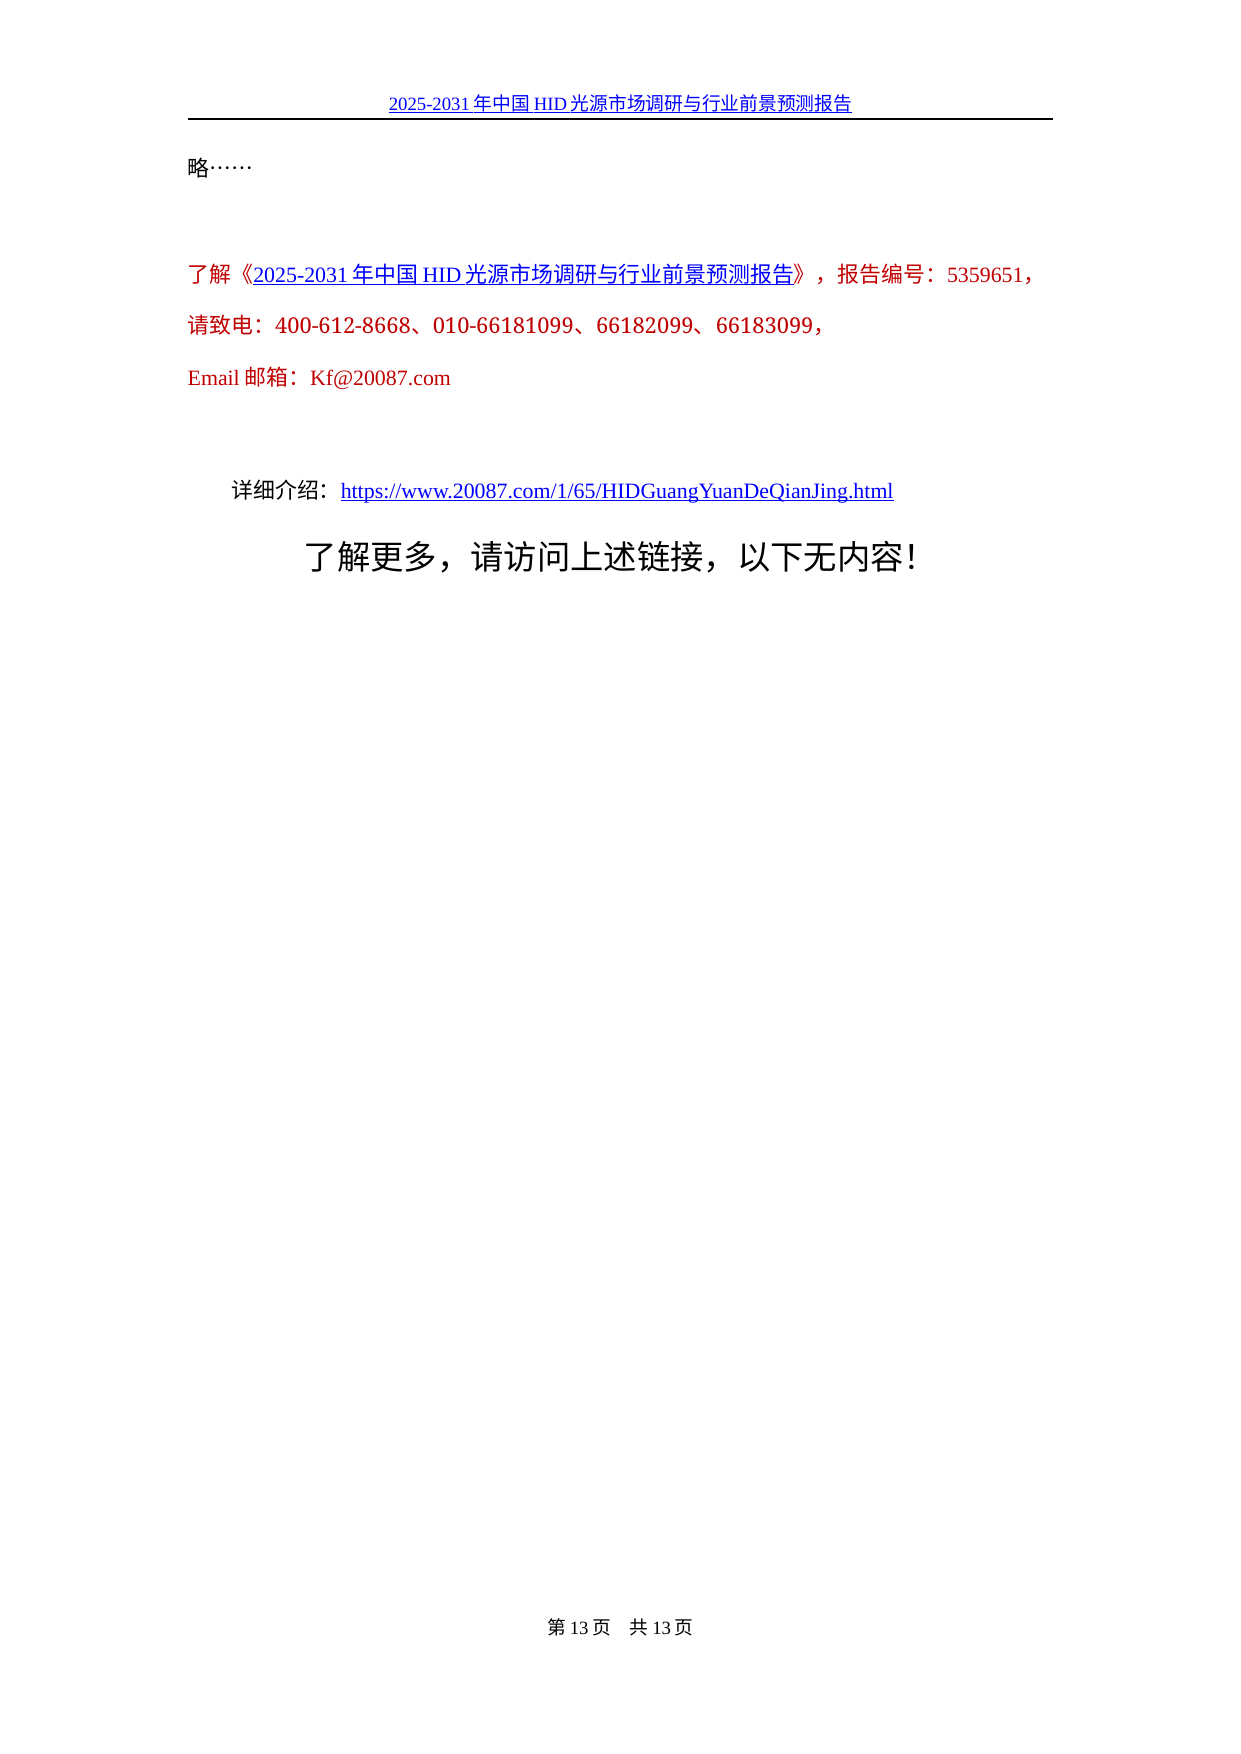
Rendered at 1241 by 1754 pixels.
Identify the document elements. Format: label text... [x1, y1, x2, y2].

text Email邮箱：Kf@20087.com [187, 360, 1053, 392]
text 详细介绍：https://www.20087.com/1/65/HIDGuangYuanDeQianJing.html [187, 473, 1053, 505]
text 请致电：400-612-8668、010-66181099、66182099、66183099， [187, 308, 1053, 341]
text 了解《2025-2031年中国HID光源市场调研与行业前景预测报告》，报告编号：5359651， [187, 257, 1053, 289]
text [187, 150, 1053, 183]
title 了解更多，请访问上述链接，以下无内容！ [187, 523, 1053, 588]
